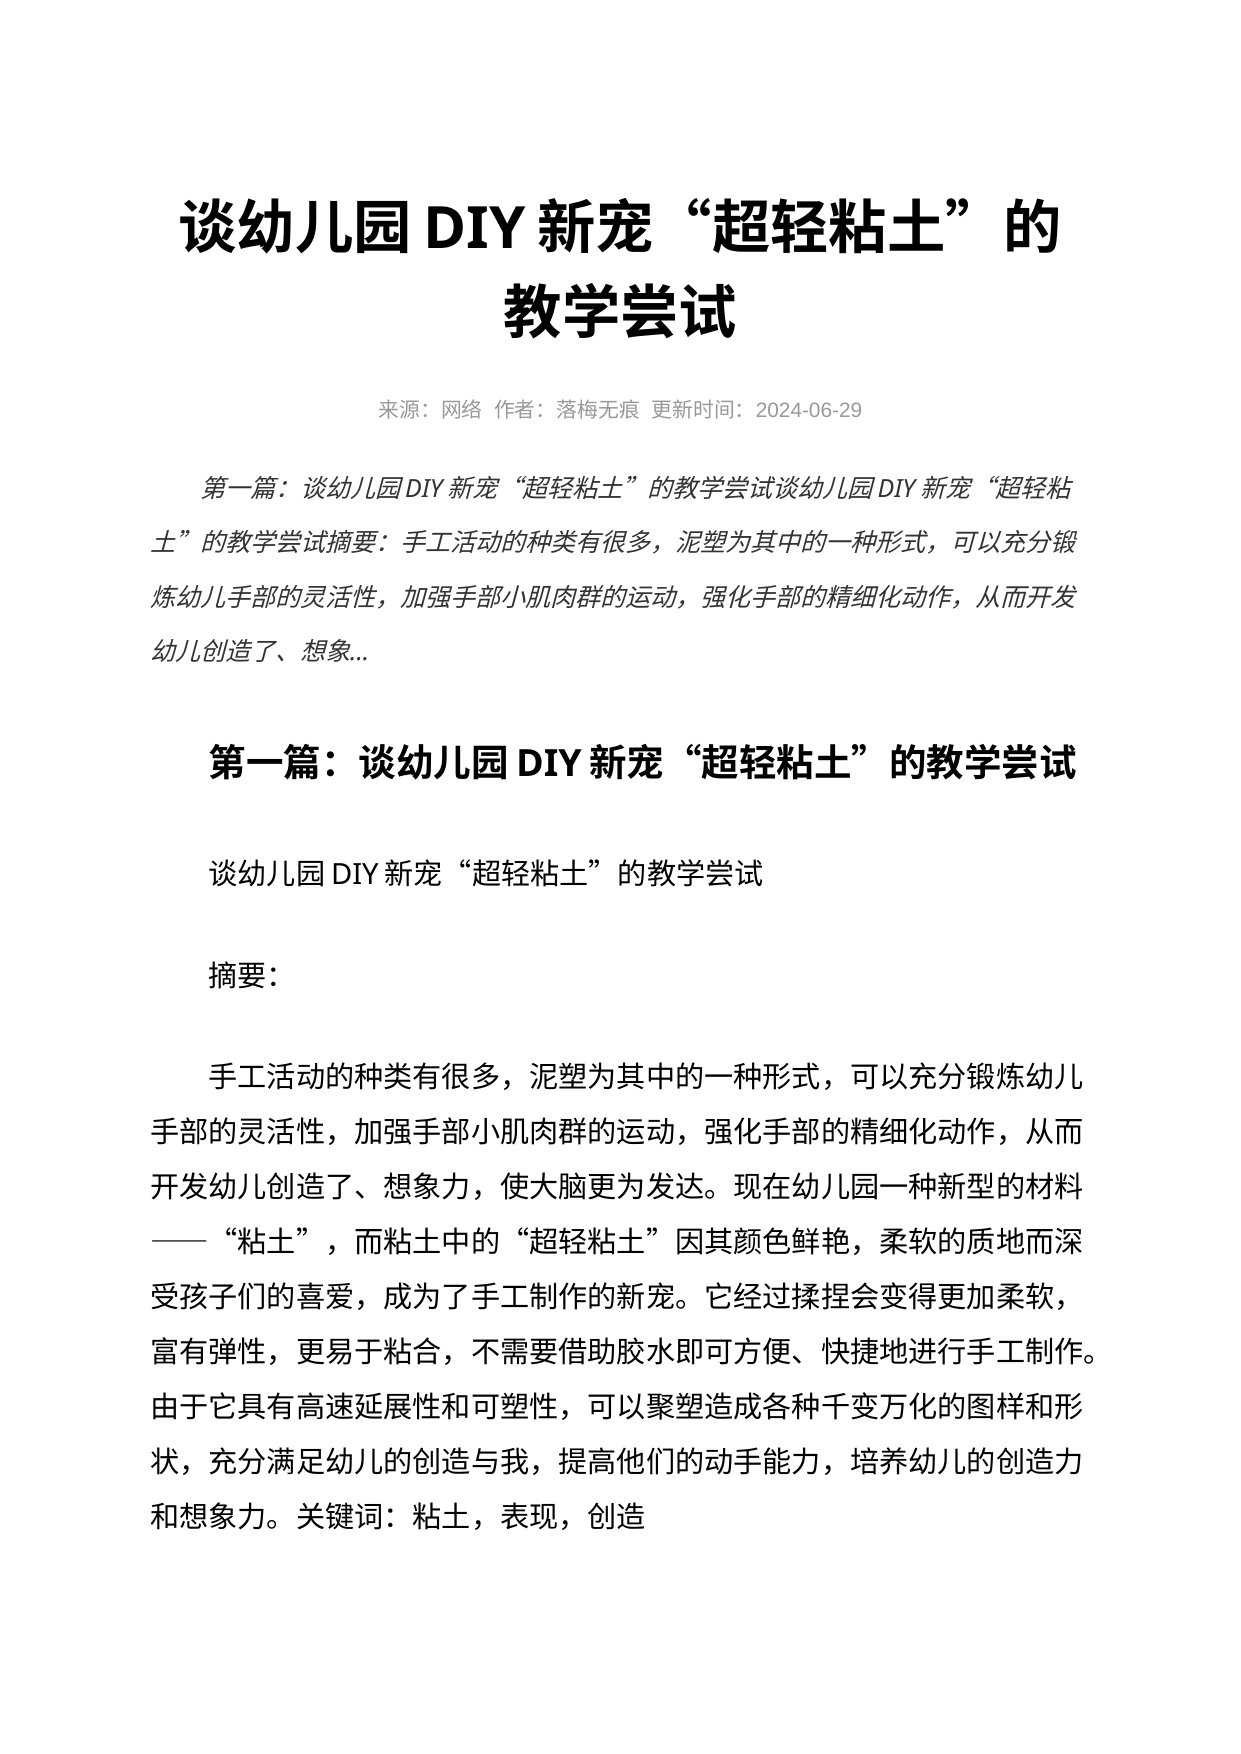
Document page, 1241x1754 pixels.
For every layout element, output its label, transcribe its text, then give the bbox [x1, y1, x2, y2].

text 手工活动的种类有很多，泥塑为其中的一种形式，可以充分锻炼幼儿手部的灵活性，加强手部小肌肉群的运动，强化手部的精细化动作，从而开发幼儿创造了、想象力，使大脑更为发达。现在幼儿园一种新型的材料——“粘土”，而粘土中的“超轻粘土”因其颜色鲜艳，柔软的质地而深受孩子们的喜爱，成为了手工制作的新宠。它经过揉捏会变得更加柔软，富有弹性，更易于粘合，不需要借助胶水即可方便、快捷地进行手工制作。由于它具有高速延展性和可塑性，可以聚塑造成各种千变万化的图样和形状，充分满足幼儿的创造与我，提高他们的动手能力，培养幼儿的创造力和想象力。关键词：粘土，表现，创造 [150, 1054, 1090, 1535]
text 摘要： [150, 952, 1090, 994]
text 谈幼儿园DIY新宠“超轻粘土”的教学尝试 [150, 850, 1090, 893]
text 第一篇：谈幼儿园DIY新宠“超轻粘土”的教学尝试谈幼儿园DIY新宠“超轻粘土”的教学尝试摘要：手工活动的种类有很多，泥塑为其中的一种形式，可以充分锻炼幼儿手部的灵活性，加强手部小肌肉群的运动，强化手部的精细化动作，从而开发幼儿创造了、想象... [150, 468, 1090, 668]
text 第一篇：谈幼儿园DIY新宠“超轻粘土”的教学尝试 [150, 733, 1090, 787]
text 来源：网络 作者：落梅无痕 更新时间：2024-06-29 [150, 397, 1090, 421]
subtitle 谈幼儿园DIY新宠“超轻粘土”的教学尝试 [150, 181, 1090, 351]
